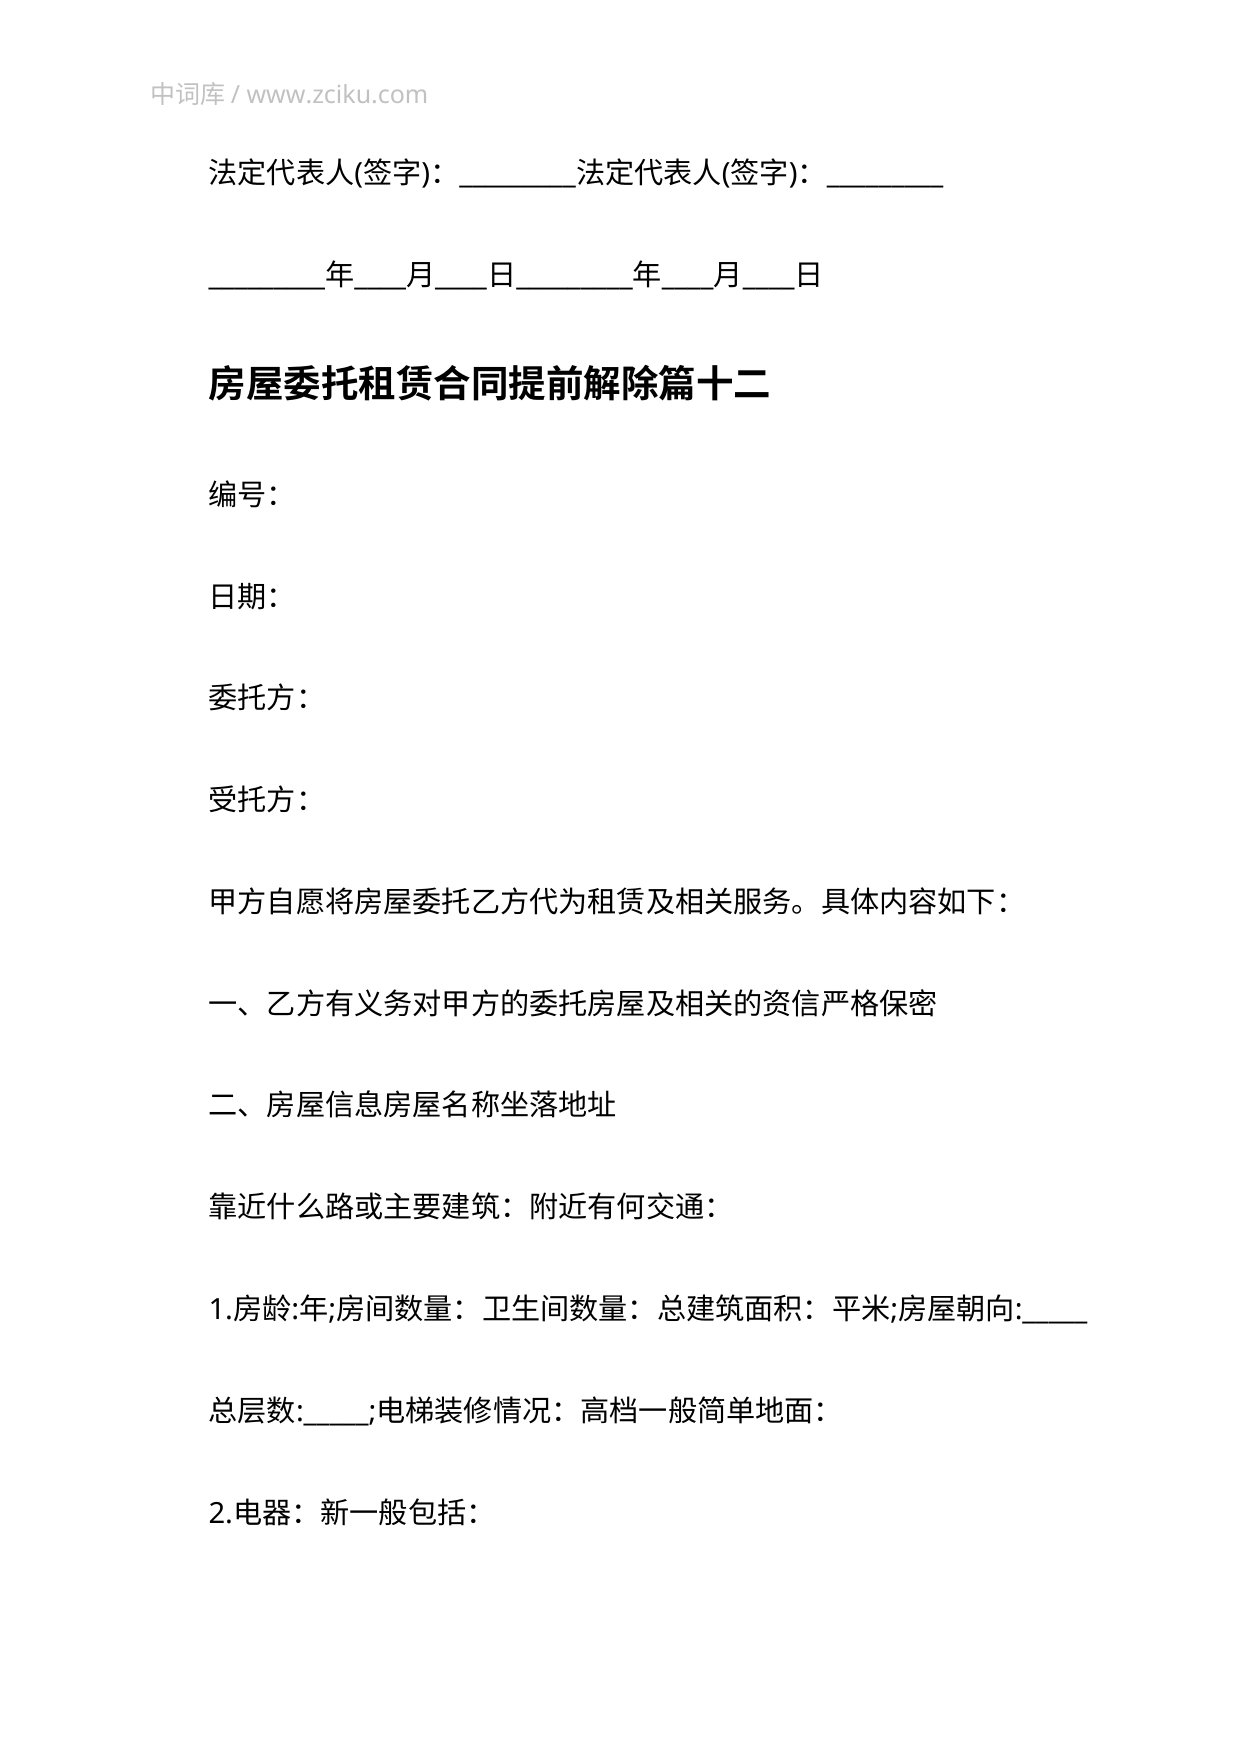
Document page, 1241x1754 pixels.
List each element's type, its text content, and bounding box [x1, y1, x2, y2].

text 编号： [150, 471, 1090, 514]
text 法定代表人(签字)：_________法定代表人(签字)：_________ [150, 150, 1090, 192]
text 总层数:_____;电梯装修情况：高档一般简单地面： [150, 1387, 1090, 1430]
text 二、房屋信息房屋名称坐落地址 [150, 1082, 1090, 1124]
text 1.房龄:年;房间数量：卫生间数量：总建筑面积：平米;房屋朝向:_____ [150, 1286, 1090, 1328]
text 靠近什么路或主要建筑：附近有何交通： [150, 1184, 1090, 1226]
text 委托方： [150, 675, 1090, 717]
text 房屋委托租赁合同提前解除篇十二 [150, 354, 1090, 408]
text 2.电器：新一般包括： [150, 1489, 1090, 1532]
text 一、乙方有义务对甲方的委托房屋及相关的资信严格保密 [150, 980, 1090, 1022]
text _________年____月____日_________年____月____日 [150, 252, 1090, 294]
text 日期： [150, 573, 1090, 615]
text 甲方自愿将房屋委托乙方代为租赁及相关服务。具体内容如下： [150, 878, 1090, 921]
text 受托方： [150, 777, 1090, 819]
